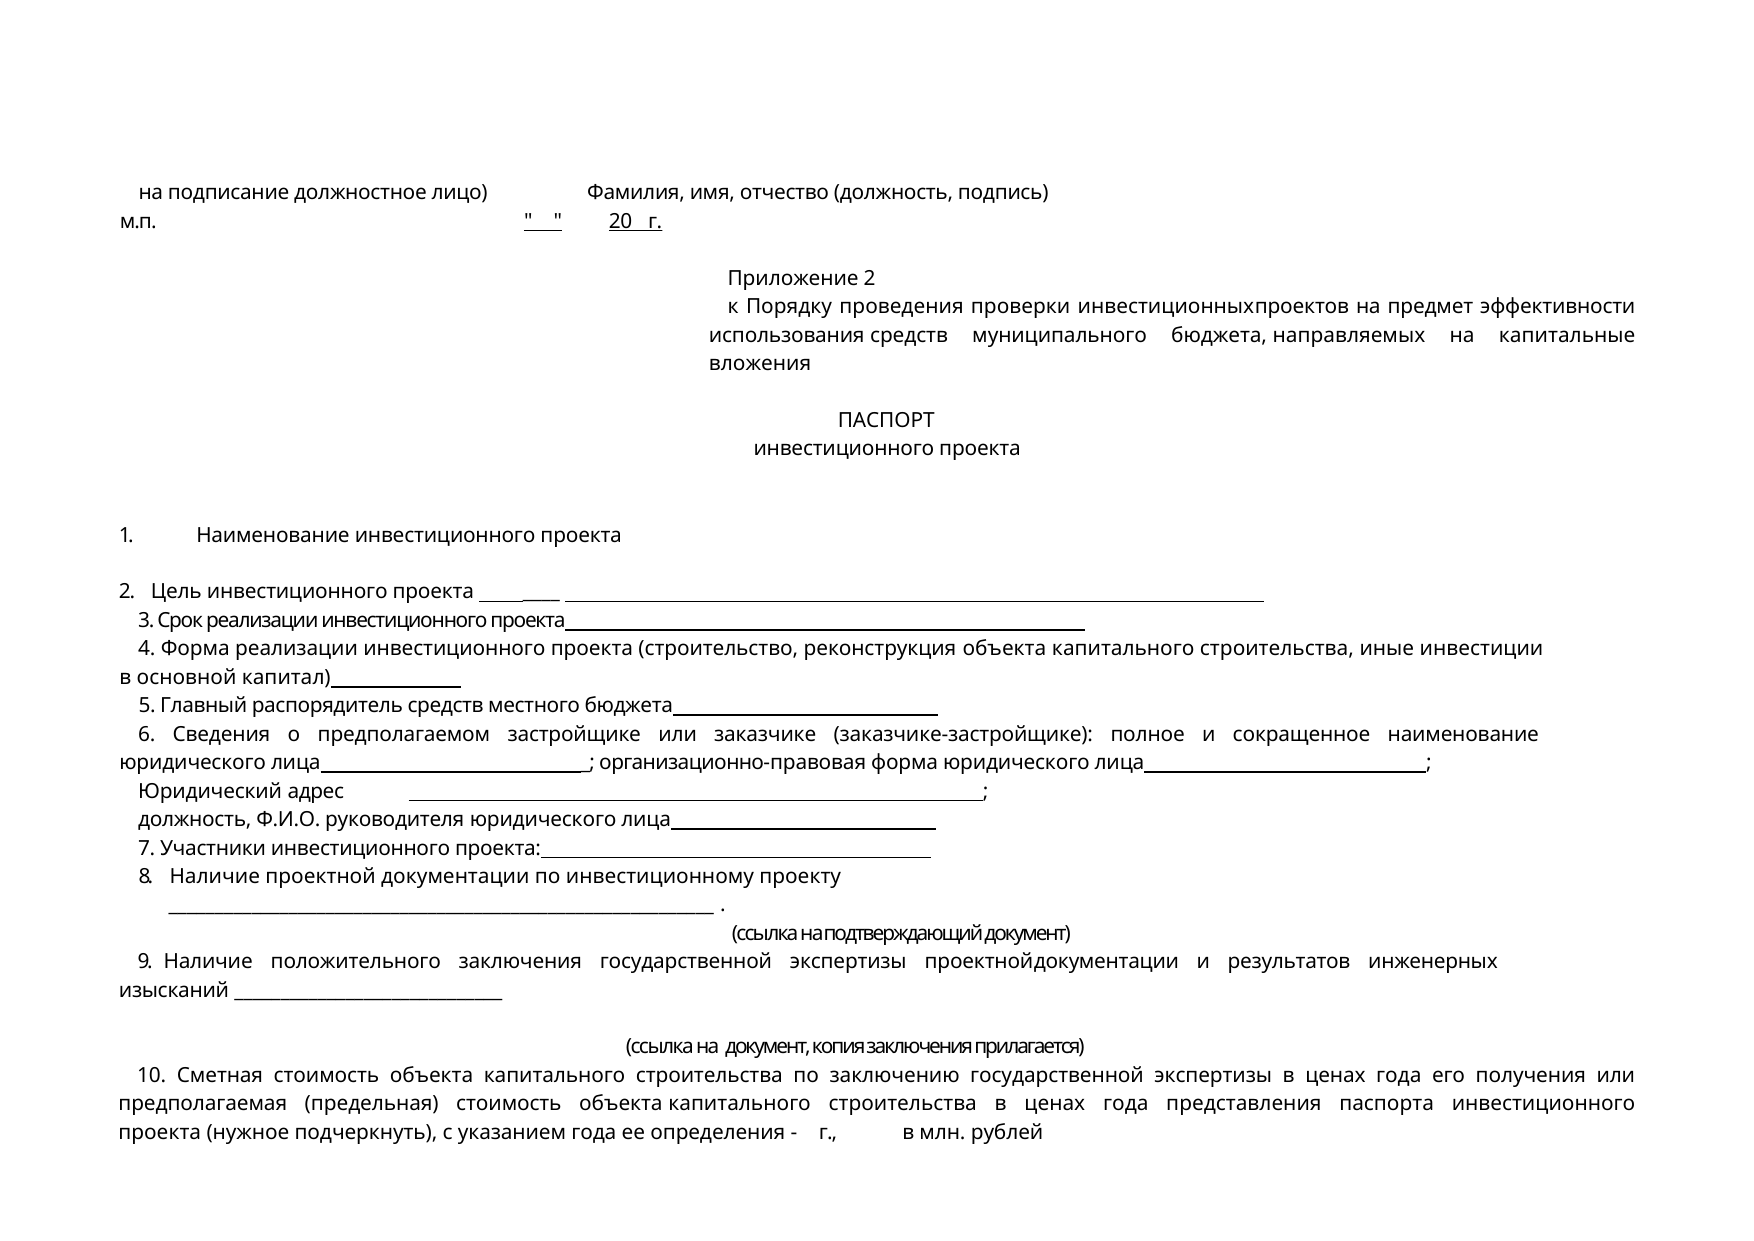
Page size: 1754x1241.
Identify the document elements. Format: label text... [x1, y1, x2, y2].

text 1. Наименование инвестиционного проекта [119, 520, 1636, 548]
text Юридический адрес ; [119, 776, 1540, 804]
text 10. Сметная стоимость объекта капитального строительства по заключению государственной экспертизы в ценах года его получения или предполагаемая (предельная) стоимость объекта капитального строительства в ценах года представления паспорта инвестиционного проекта (нужное подчеркнуть), с указанием года ее определения - г., в млн. рублей [118, 1060, 1636, 1145]
text к Порядку проведения проверки инвестиционныхпроектов на предмет эффективности использования средств муниципального бюджета, направляемых на капитальные вложения [709, 291, 1635, 377]
text должность, Ф.И.О. руководителя юридического лица [119, 804, 1540, 833]
text 4. Форма реализации инвестиционного проекта (строительство, реконструкция объекта капитального строительства, иные инвестиции в основной капитал) [119, 633, 1544, 690]
text ___________________________________________________________ . [149, 889, 1636, 918]
text 5. Главный распорядитель средств местного бюджета [119, 690, 1636, 719]
text на подписание должностное лицо) Фамилия, имя, отчество (должность, подпись) м.п. " " 20 г. [119, 177, 1636, 234]
text 3. Срок реализации инвестиционного проекта [119, 605, 1636, 633]
text Приложение 2 [709, 263, 1635, 291]
text (ссылка наподтверждающий документ) [149, 918, 1636, 946]
text 7. Участники инвестиционного проекта: [119, 833, 1636, 861]
text (ссылка на документ, копия заключения прилагается) [0, 1003, 1636, 1060]
text инвестиционного проекта [119, 433, 1636, 462]
text ПАСПОРТ [118, 405, 1635, 433]
text 8. Наличие проектной документации по инвестиционному проекту [119, 861, 1636, 889]
text 9. Наличие положительного заключения государственной экспертизы проектнойдокументации и результатов инженерных изысканий _____________________________ [119, 946, 1498, 1003]
text 2. Цель инвестиционного проекта ____ [119, 577, 1636, 605]
text 6. Сведения о предполагаемом застройщике или заказчике (заказчике-застройщике): полное и сокращенное наименование юридического лица _; организационно-правовая форма юридического лица ; [119, 719, 1540, 776]
